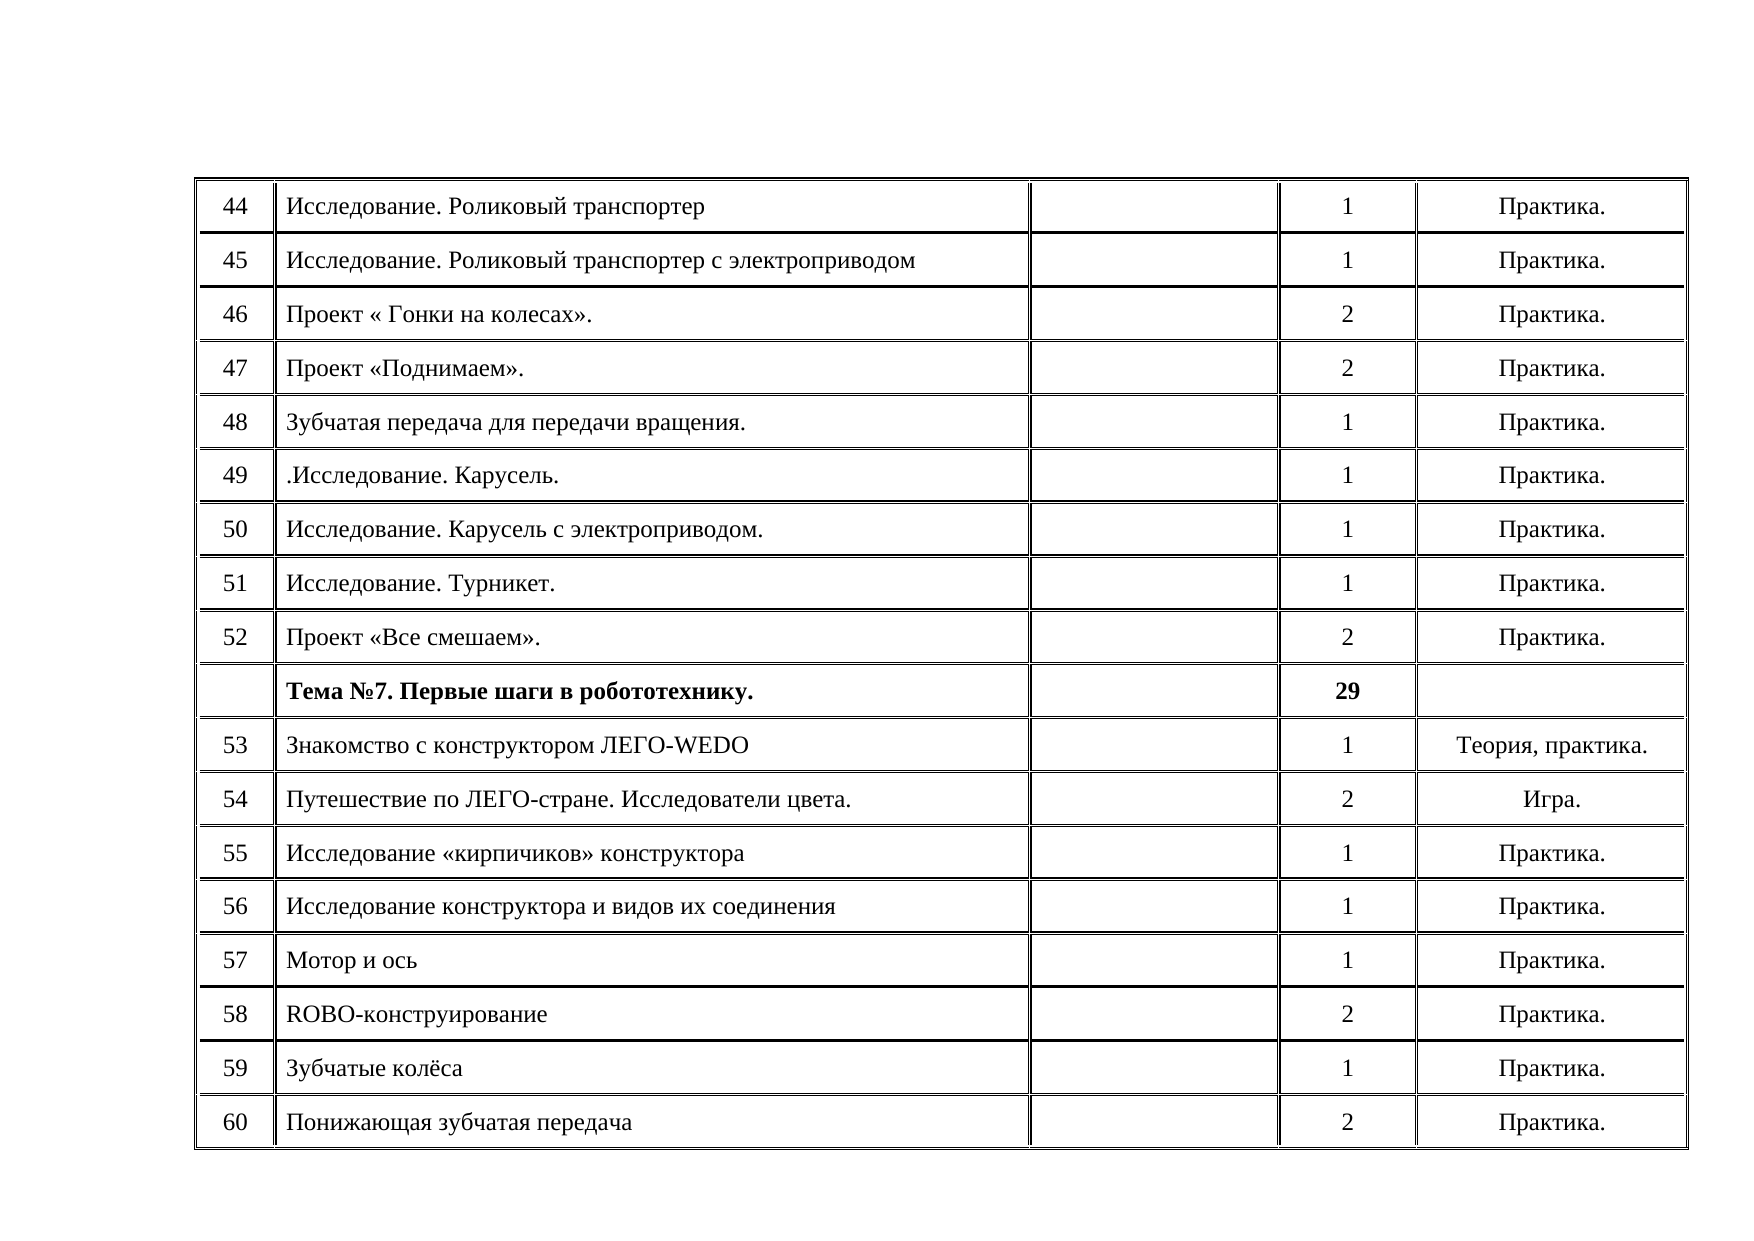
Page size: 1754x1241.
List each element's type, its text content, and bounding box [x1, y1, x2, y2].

table_cell [1032, 234, 1277, 285]
table_cell 46 [197, 285, 273, 339]
table_cell [1032, 558, 1277, 608]
table_cell [1417, 662, 1687, 716]
table_cell 49 [197, 446, 273, 500]
table_cell Практика. [1417, 393, 1687, 446]
table_cell Практика. [1418, 824, 1686, 877]
table_cell 59 [197, 1039, 273, 1093]
table_cell Проект «Все смешаем». [277, 612, 1028, 662]
table_cell Практика. [1417, 181, 1686, 231]
table_cell 50 [197, 500, 273, 554]
table_cell Зубчатые колёса [277, 1042, 1028, 1093]
table_cell [1032, 773, 1277, 823]
table_cell Мотор и ось [277, 935, 1028, 985]
table_cell Практика. [1418, 1039, 1686, 1093]
table_cell 1 [1281, 396, 1415, 446]
table_cell 1 [1281, 1042, 1415, 1093]
table_cell 51 [197, 554, 273, 608]
table_cell 2 [1281, 773, 1415, 823]
table_cell Тема №7. Первые шаги в робототехнику. [277, 665, 1028, 716]
table_cell 1 [1281, 558, 1415, 608]
table_cell Практика. [1418, 931, 1686, 985]
table_cell Практика. [1418, 500, 1686, 554]
table_cell 1 [1281, 719, 1415, 769]
table_cell Практика. [1418, 554, 1686, 608]
table_cell 55 [197, 824, 273, 877]
table_cell 1 [1281, 450, 1415, 500]
table_cell Зубчатая передача для передачи вращения. [277, 396, 1028, 446]
table_cell Теория, практика. [1417, 716, 1687, 769]
table_cell [1032, 612, 1277, 662]
table_cell 1 [1281, 504, 1415, 554]
table_cell Исследование конструктора и видов их соединения [277, 881, 1028, 931]
table_cell Путешествие по ЛЕГО-стране. Исследователи цвета. [277, 773, 1028, 823]
table_cell [1032, 1042, 1277, 1093]
table_cell 2 [1281, 612, 1415, 662]
table_cell 1 [1281, 827, 1415, 877]
table_cell [1032, 881, 1277, 931]
table_cell Исследование. Роликовый транспортер с электроприводом [277, 234, 1028, 285]
table_cell Практика. [1418, 231, 1686, 285]
table_cell 1 [1281, 935, 1415, 985]
table_cell [1032, 450, 1277, 500]
table_cell Проект «Поднимаем». [277, 342, 1028, 393]
table_cell Практика. [1417, 339, 1687, 393]
table_cell 2 [1279, 1096, 1417, 1147]
table_cell 1 [1281, 234, 1415, 285]
table_cell 2 [1281, 288, 1415, 339]
table_cell Игра. [1418, 770, 1686, 823]
table_cell 44 [197, 179, 275, 231]
table_cell [1032, 827, 1277, 877]
table_cell 47 [195, 339, 275, 393]
table_cell [1032, 665, 1277, 716]
table_cell Исследование. Турникет. [277, 558, 1028, 608]
table_cell Исследование. Карусель с электроприводом. [277, 504, 1028, 554]
table_cell 57 [197, 931, 273, 985]
table_cell 2 [1281, 342, 1415, 393]
table_cell [1030, 179, 1279, 231]
table_cell Понижающая зубчатая передача [275, 1093, 1030, 1147]
table_cell [1032, 396, 1277, 446]
table_cell Исследование «кирпичиков» конструктора [277, 827, 1028, 877]
table_cell .Исследование. Карусель. [277, 450, 1028, 500]
table_cell Практика. [1418, 877, 1686, 931]
table_cell 1 [1281, 881, 1415, 931]
table_cell Знакомство с конструктором ЛЕГО-WEDO [277, 719, 1028, 769]
table_cell [1032, 935, 1277, 985]
table_cell 45 [197, 231, 273, 285]
table_cell Практика. [1418, 985, 1686, 1039]
table_cell 53 [195, 716, 275, 769]
table_cell Практика. [1418, 446, 1686, 500]
table_cell 54 [197, 770, 273, 823]
table_cell 29 [1281, 665, 1415, 716]
table_cell 2 [1281, 988, 1415, 1039]
table_cell 48 [195, 393, 275, 446]
table_cell Проект « Гонки на колесах». [277, 288, 1028, 339]
table_cell 1 [1279, 181, 1417, 231]
table_cell 58 [197, 985, 273, 1039]
table_cell 52 [197, 608, 273, 662]
table_cell [195, 662, 275, 716]
table_cell ROBO-конструирование [277, 988, 1028, 1039]
table_cell Практика. [1418, 285, 1686, 339]
table_cell Исследование. Роликовый транспортер [275, 179, 1030, 231]
table_cell [1030, 1093, 1279, 1147]
table_cell Практика. [1418, 608, 1686, 662]
table_cell Практика. [1417, 1093, 1687, 1147]
table_cell 56 [197, 877, 273, 931]
table_cell [1032, 504, 1277, 554]
table_cell [1032, 288, 1277, 339]
table_cell 60 [195, 1093, 275, 1147]
table_cell [1032, 719, 1277, 769]
table_cell [1032, 988, 1277, 1039]
table_cell [1032, 342, 1277, 393]
